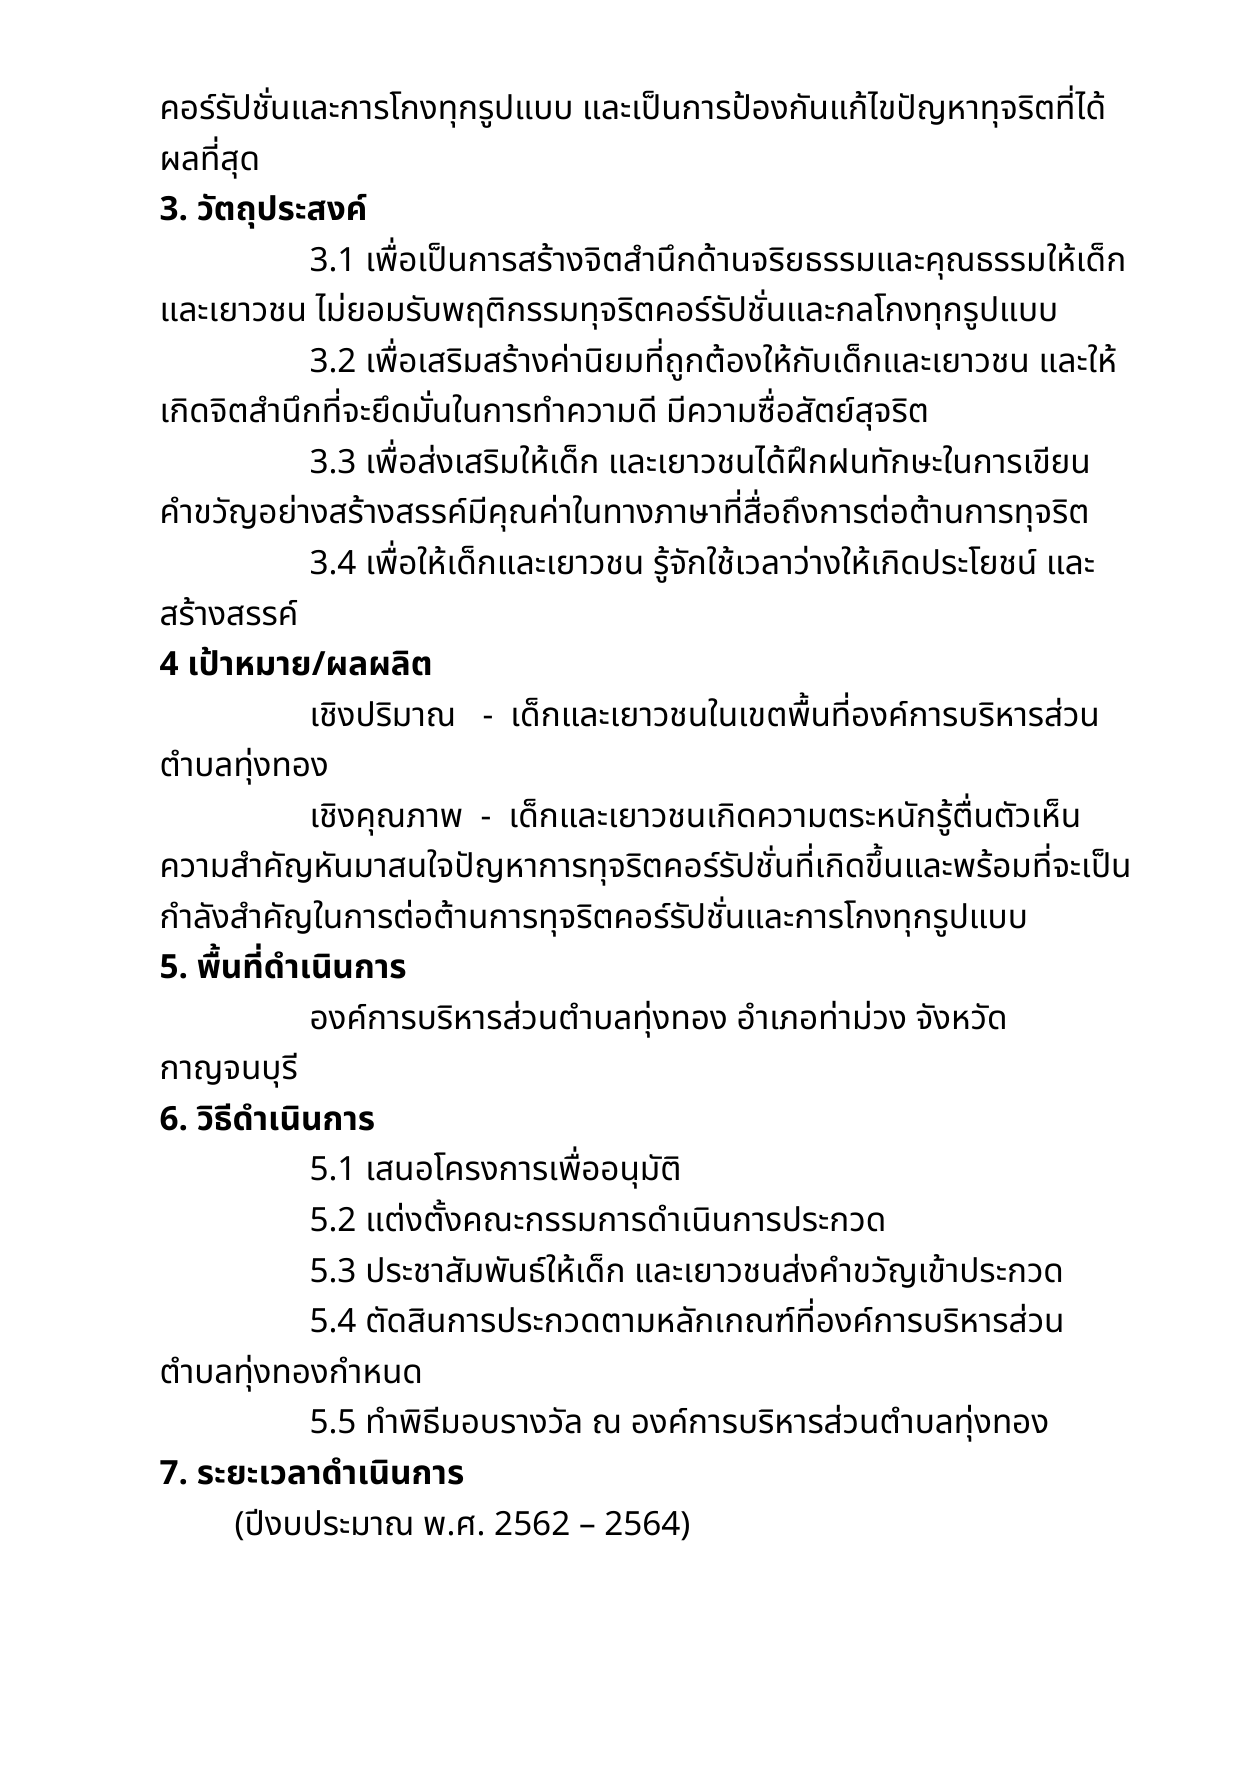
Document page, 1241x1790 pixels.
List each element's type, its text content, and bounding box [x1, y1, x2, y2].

text 5.2 แต่งตั้งคณะกรรมการดำเนินการประกวด [159, 1196, 1134, 1246]
text 5. พื้นที่ดำเนินการ [159, 943, 1134, 994]
text 3.3 เพื่อส่งเสริมให้เด็ก และเยาวชนได้ฝึกฝนทักษะในการเขียนคำขวัญอย่างสร้างสรรค์มีคุณค่าในทางภาษาที่สื่อถึงการต่อต้านการทุจริต [159, 438, 1134, 539]
text 3. วัตถุประสงค์ [159, 185, 1134, 236]
text องค์การบริหารส่วนตำบลทุ่งทอง อำเภอท่าม่วง จังหวัดกาญจนบุรี [159, 994, 1134, 1094]
text (ปีงบประมาณ พ.ศ. 2562 – 2564) [159, 1499, 1134, 1550]
text 5.1 เสนอโครงการเพื่ออนุมัติ [159, 1145, 1134, 1196]
text 3.2 เพื่อเสริมสร้างค่านิยมที่ถูกต้องให้กับเด็กและเยาวชน และให้เกิดจิตสำนึกที่จะยึดมั่นในการทำความดี มีความซื่อสัตย์สุจริต [159, 337, 1134, 438]
text 6. วิธีดำเนินการ [159, 1094, 1134, 1145]
text 3.1 เพื่อเป็นการสร้างจิตสำนึกด้านจริยธรรมและคุณธรรมให้เด็กและเยาวชน ไม่ยอมรับพฤติกรรมทุจริตคอร์รัปชั่นและกลโกงทุกรูปแบบ [159, 236, 1134, 337]
text 5.3 ประชาสัมพันธ์ให้เด็ก และเยาวชนส่งคำขวัญเข้าประกวด [159, 1246, 1134, 1297]
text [159, 84, 1134, 185]
text เชิงคุณภาพ - เด็กและเยาวชนเกิดความตระหนักรู้ตื่นตัวเห็นความสำคัญหันมาสนใจปัญหาการทุจริตคอร์รัปชั่นที่เกิดขึ้นและพร้อมที่จะเป็นกำลังสำคัญในการต่อต้านการทุจริตคอร์รัปชั่นและการโกงทุกรูปแบบ [159, 792, 1134, 943]
text 4 เป้าหมาย/ผลผลิต [159, 640, 1134, 691]
text 5.5 ทำพิธีมอบรางวัล ณ องค์การบริหารส่วนตำบลทุ่งทอง [159, 1398, 1134, 1449]
text 5.4 ตัดสินการประกวดตามหลักเกณฑ์ที่องค์การบริหารส่วนตำบลทุ่งทองกำหนด [159, 1297, 1134, 1398]
text เชิงปริมาณ - เด็กและเยาวชนในเขตพื้นที่องค์การบริหารส่วนตำบลทุ่งทอง [159, 691, 1134, 792]
text 3.4 เพื่อให้เด็กและเยาวชน รู้จักใช้เวลาว่างให้เกิดประโยชน์ และสร้างสรรค์ [159, 539, 1134, 640]
text 7. ระยะเวลาดำเนินการ [159, 1449, 1134, 1499]
